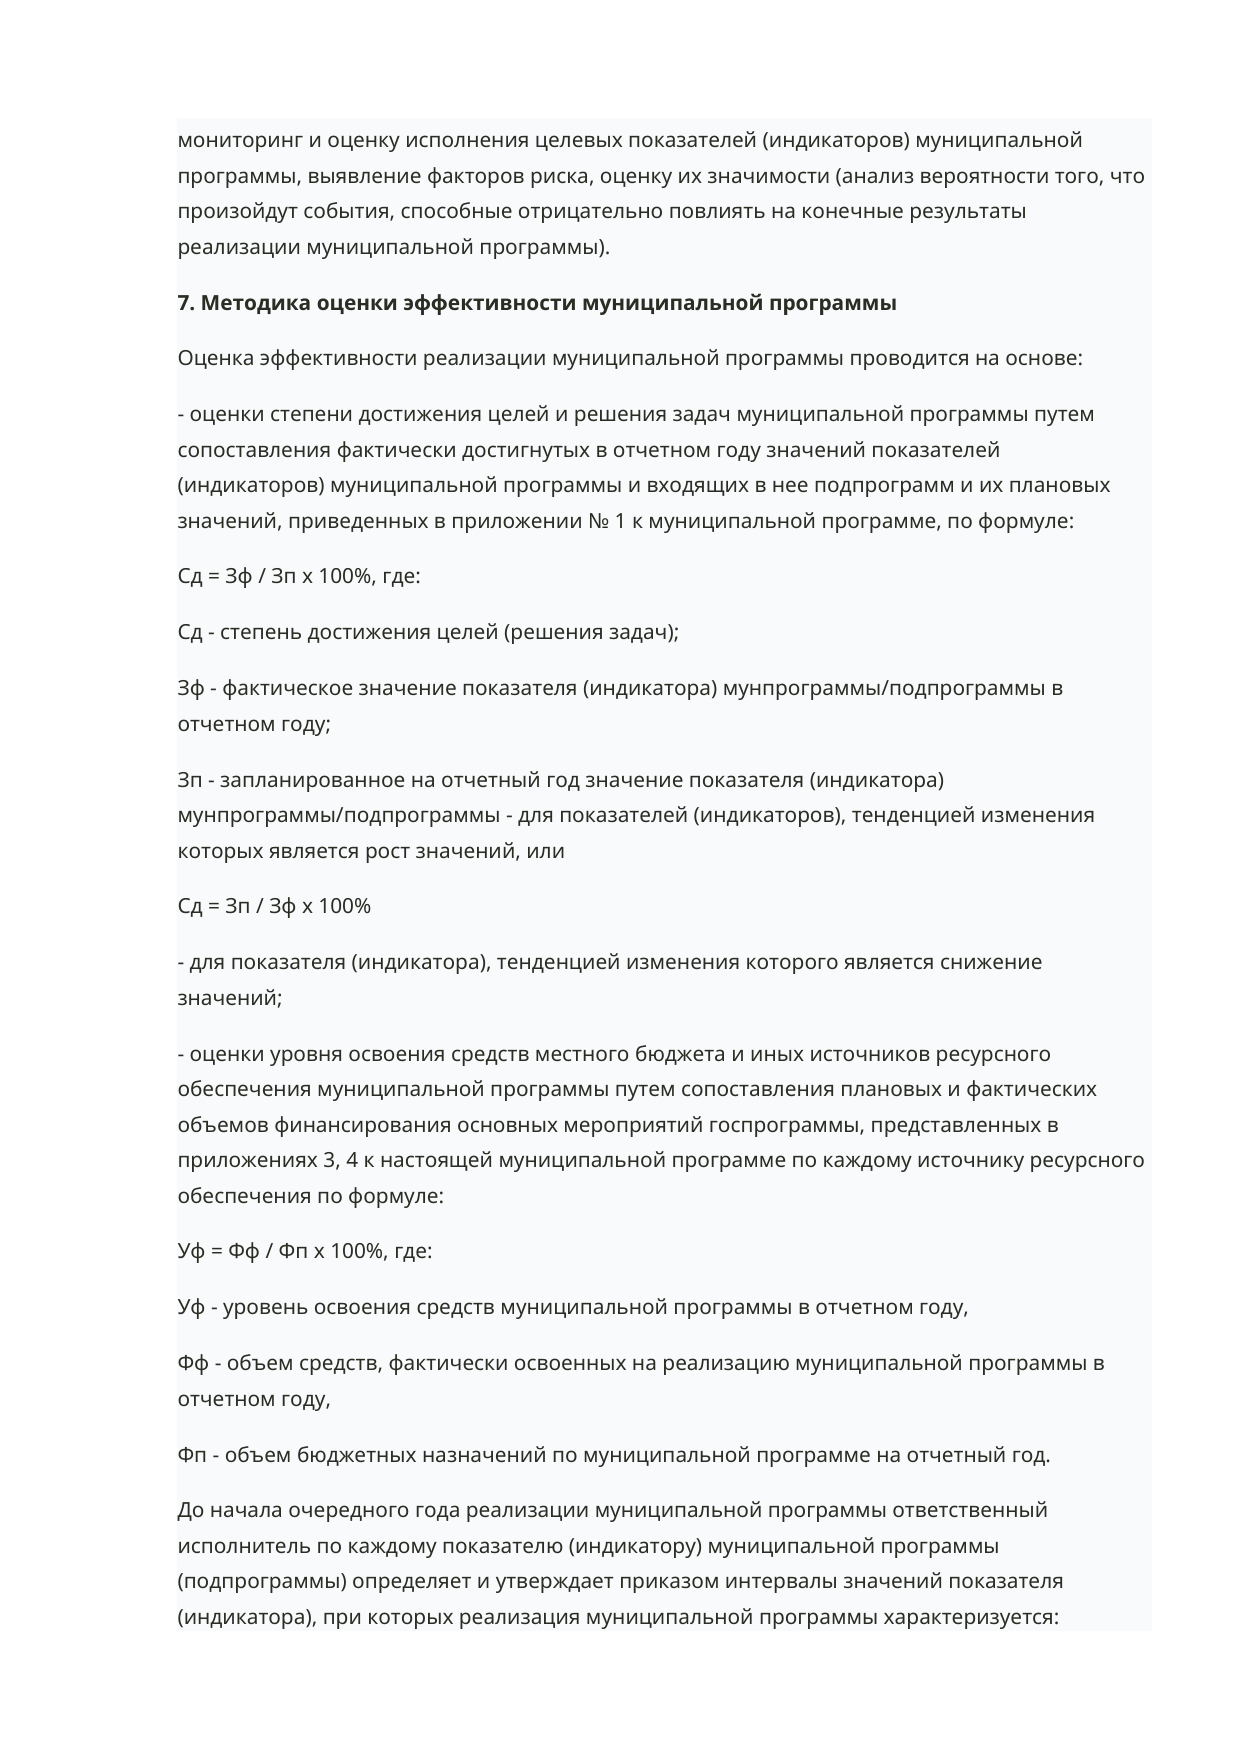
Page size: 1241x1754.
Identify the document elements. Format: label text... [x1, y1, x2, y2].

text Фп - объем бюджетных назначений по муниципальной программе на отчетный год. [177, 1433, 1152, 1468]
text Сд = Зф / Зп x 100%, где: [177, 554, 1152, 590]
text - оценки степени достижения целей и решения задач муниципальной программы путем сопоставления фактически достигнутых в отчетном году значений показателей (индикаторов) муниципальной программы и входящих в нее подпрограмм и их плановых значений, приведенных в приложении № 1 к муниципальной программе, по формуле: [177, 392, 1152, 534]
text - оценки уровня освоения средств местного бюджета и иных источников ресурсного обеспечения муниципальной программы путем сопоставления плановых и фактических объемов финансирования основных мероприятий госпрограммы, представленных в приложениях 3, 4 к настоящей муниципальной программе по каждому источнику ресурсного обеспечения по формуле: [177, 1032, 1152, 1209]
text Зф - фактическое значение показателя (индикатора) мунпрограммы/подпрограммы в отчетном году; [177, 666, 1152, 737]
text Зп - запланированное на отчетный год значение показателя (индикатора) мунпрограммы/подпрограммы - для показателей (индикаторов), тенденцией изменения которых является рост значений, или [177, 758, 1152, 864]
text Фф - объем средств, фактически освоенных на реализацию муниципальной программы в отчетном году, [177, 1341, 1152, 1412]
text Оценка эффективности реализации муниципальной программы проводится на основе: [177, 336, 1152, 372]
text До начала очередного года реализации муниципальной программы ответственный исполнитель по каждому показателю (индикатору) муниципальной программы (подпрограммы) определяет и утверждает приказом интервалы значений показателя (индикатора), при которых реализация муниципальной программы характеризуется: [177, 1488, 1152, 1631]
text Уф - уровень освоения средств муниципальной программы в отчетном году, [177, 1285, 1152, 1321]
text - для показателя (индикатора), тенденцией изменения которого является снижение значений; [177, 940, 1152, 1011]
text Уф = Фф / Фп x 100%, где: [177, 1229, 1152, 1265]
text 7. Методика оценки эффективности муниципальной программы [177, 281, 1152, 316]
text Сд - степень достижения целей (решения задач); [177, 610, 1152, 646]
text мониторинг и оценку исполнения целевых показателей (индикаторов) муниципальной программы, выявление факторов риска, оценку их значимости (анализ вероятности того, что произойдут события, способные отрицательно повлиять на конечные результаты реализации муниципальной программы). [177, 118, 1152, 260]
text Сд = Зп / Зф x 100% [177, 884, 1152, 920]
